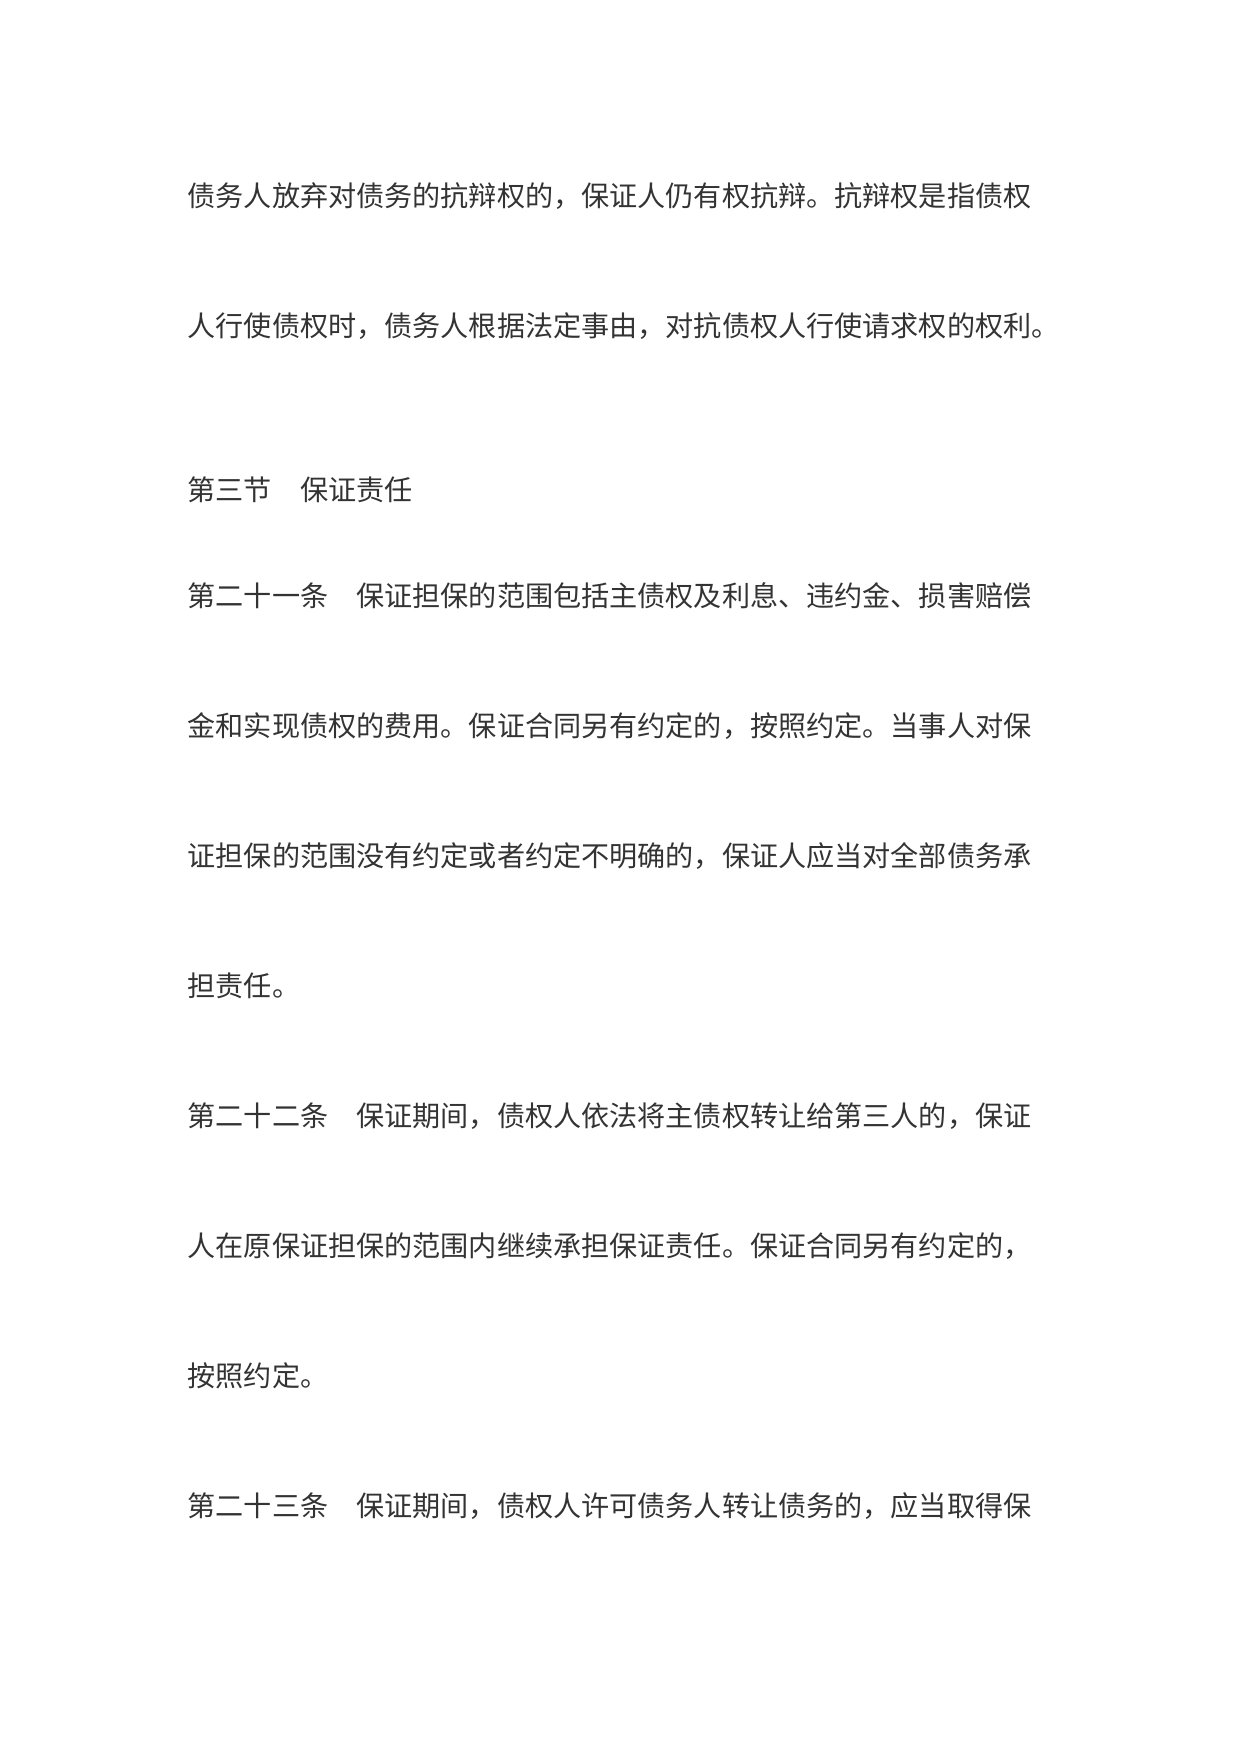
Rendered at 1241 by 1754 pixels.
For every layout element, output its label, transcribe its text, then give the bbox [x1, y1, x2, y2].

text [187, 162, 1053, 357]
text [187, 561, 1053, 1536]
text 第三节 保证责任 [187, 456, 1053, 521]
